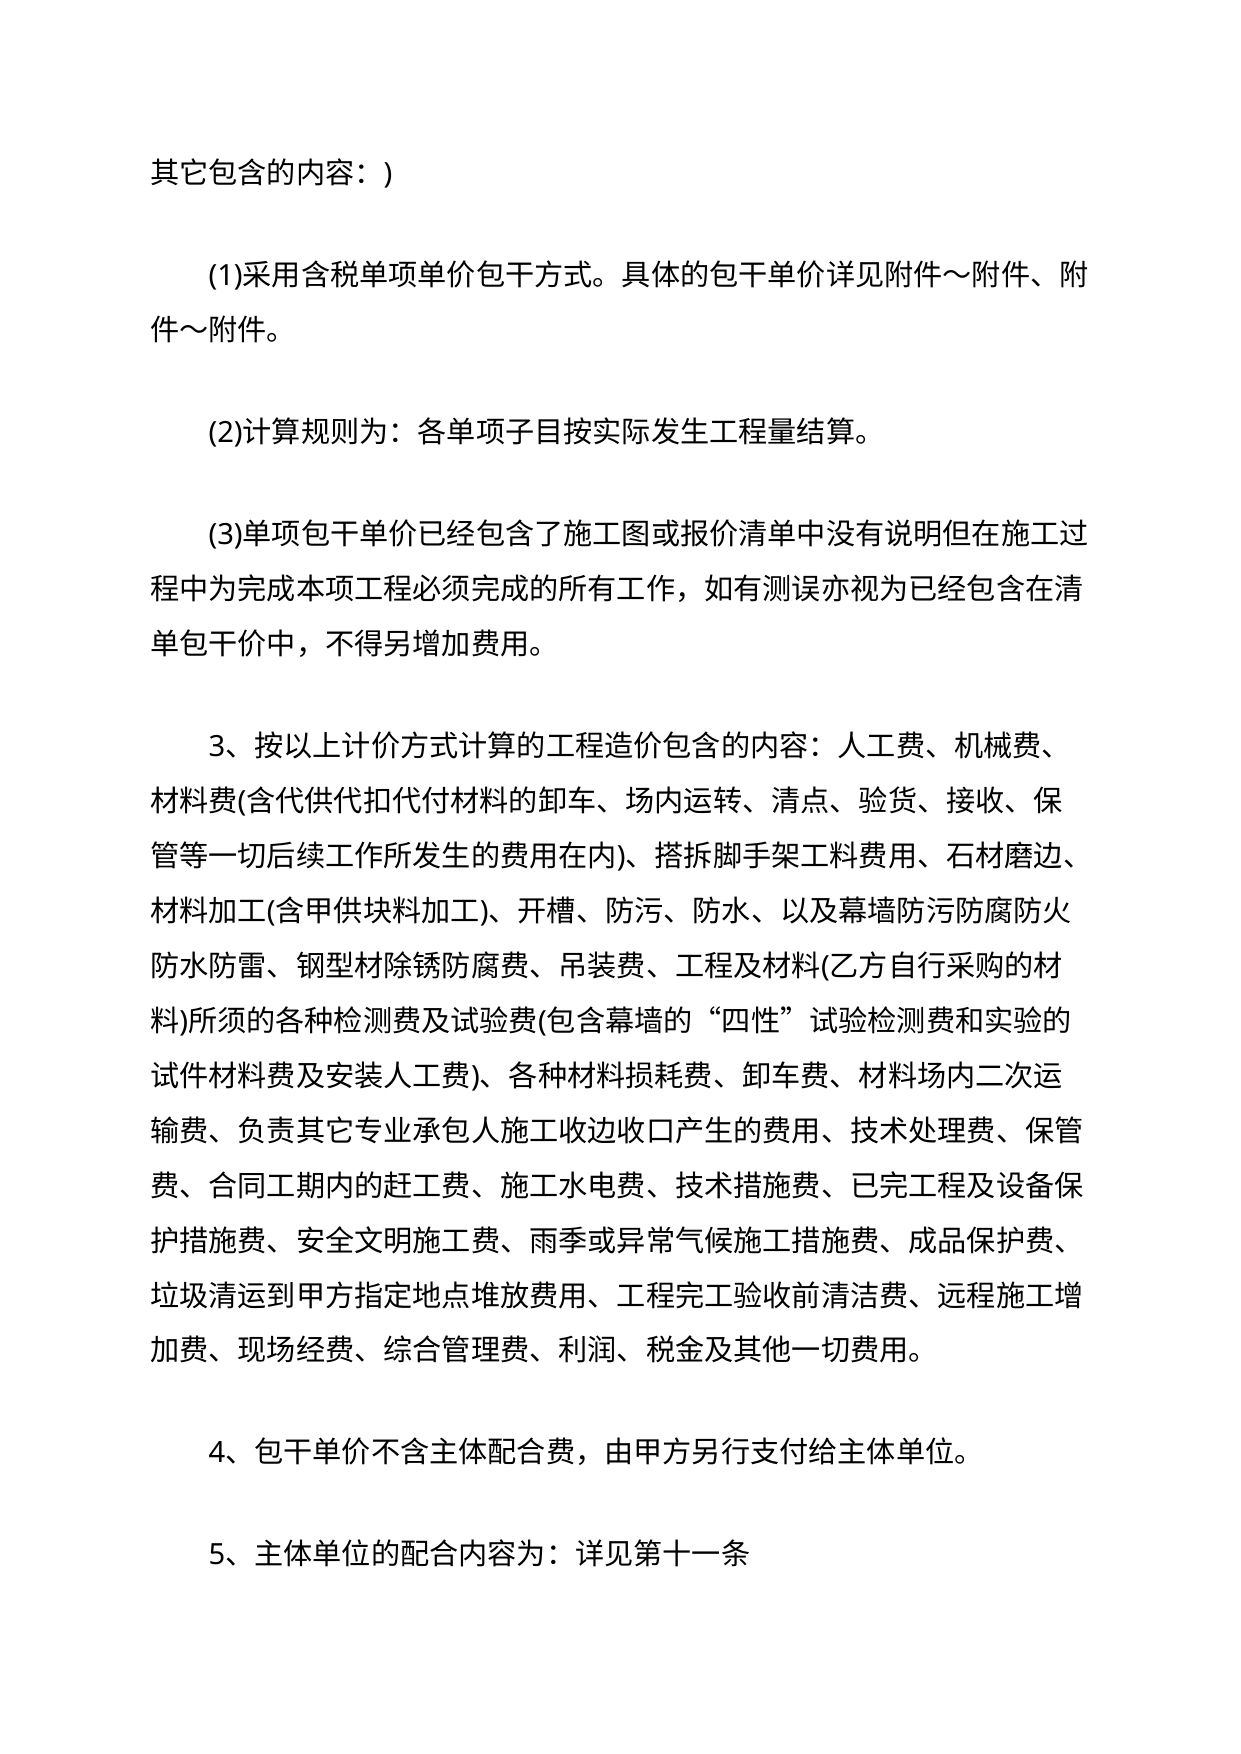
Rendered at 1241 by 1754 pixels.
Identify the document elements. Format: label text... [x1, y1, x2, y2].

text (2)计算规则为：各单项子目按实际发生工程量结算。 [150, 409, 1090, 451]
text 4、包干单价不含主体配合费，由甲方另行支付给主体单位。 [150, 1429, 1090, 1471]
text 3、按以上计价方式计算的工程造价包含的内容：人工费、机械费、材料费(含代供代扣代付材料的卸车、场内运转、清点、验货、接收、保管等一切后续工作所发生的费用在内)、搭拆脚手架工料费用、石材磨边、材料加工(含甲供块料加工)、开槽、防污、防水、以及幕墙防污防腐防火防水防雷、钢型材除锈防腐费、吊装费、工程及材料(乙方自行采购的材料)所须的各种检测费及试验费(包含幕墙的“四性”试验检测费和实验的试件材料费及安装人工费)、各种材料损耗费、卸车费、材料场内二次运输费、负责其它专业承包人施工收边收口产生的费用、技术处理费、保管费、合同工期内的赶工费、施工水电费、技术措施费、已完工程及设备保护措施费、安全文明施工费、雨季或异常气候施工措施费、成品保护费、垃圾清运到甲方指定地点堆放费用、工程完工验收前清洁费、远程施工增加费、现场经费、综合管理费、利润、税金及其他一切费用。 [150, 722, 1090, 1369]
text 5、主体单位的配合内容为：详见第十一条 [150, 1531, 1090, 1573]
text (3)单项包干单价已经包含了施工图或报价清单中没有说明但在施工过程中为完成本项工程必须完成的所有工作，如有测误亦视为已经包含在清单包干价中，不得另增加费用。 [150, 511, 1090, 663]
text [150, 150, 1090, 192]
text (1)采用含税单项单价包干方式。具体的包干单价详见附件～附件、附件～附件。 [150, 252, 1090, 349]
